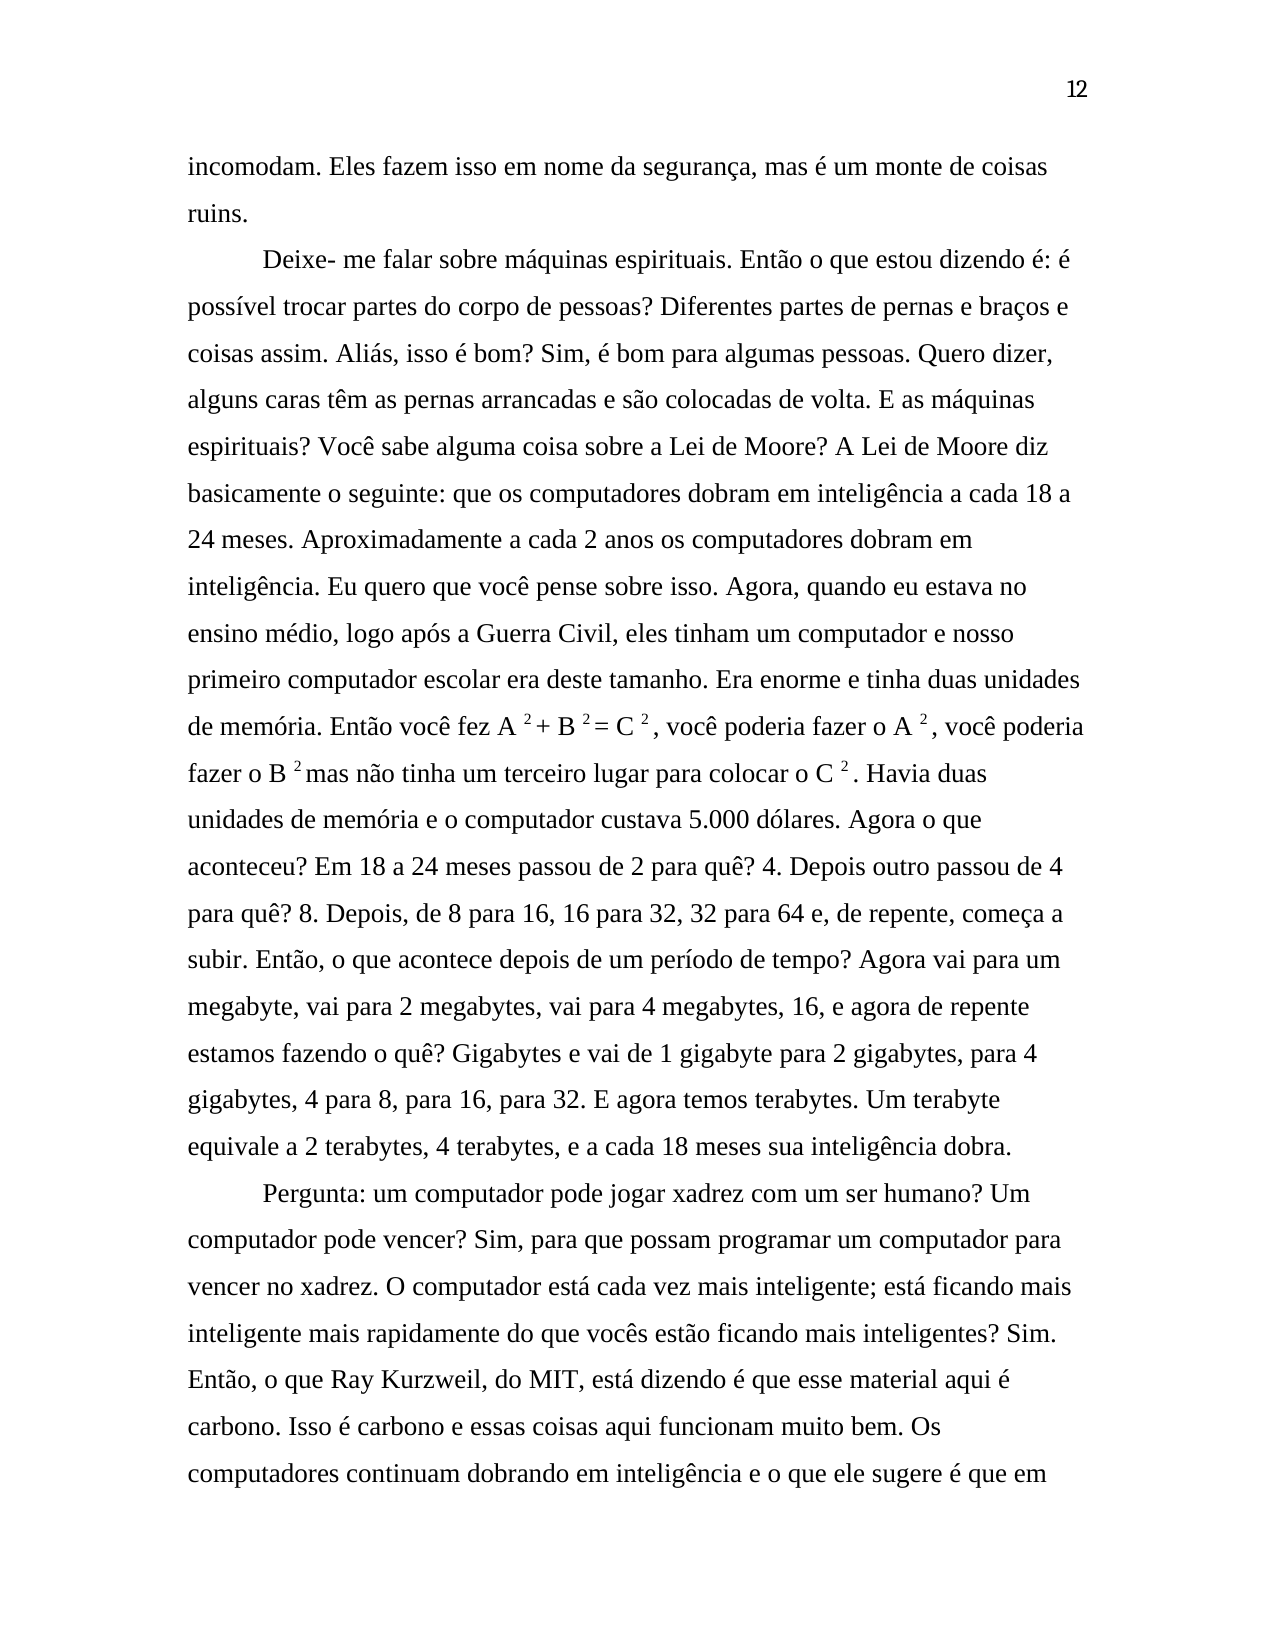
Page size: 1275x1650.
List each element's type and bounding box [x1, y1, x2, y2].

text [187, 150, 1087, 1488]
